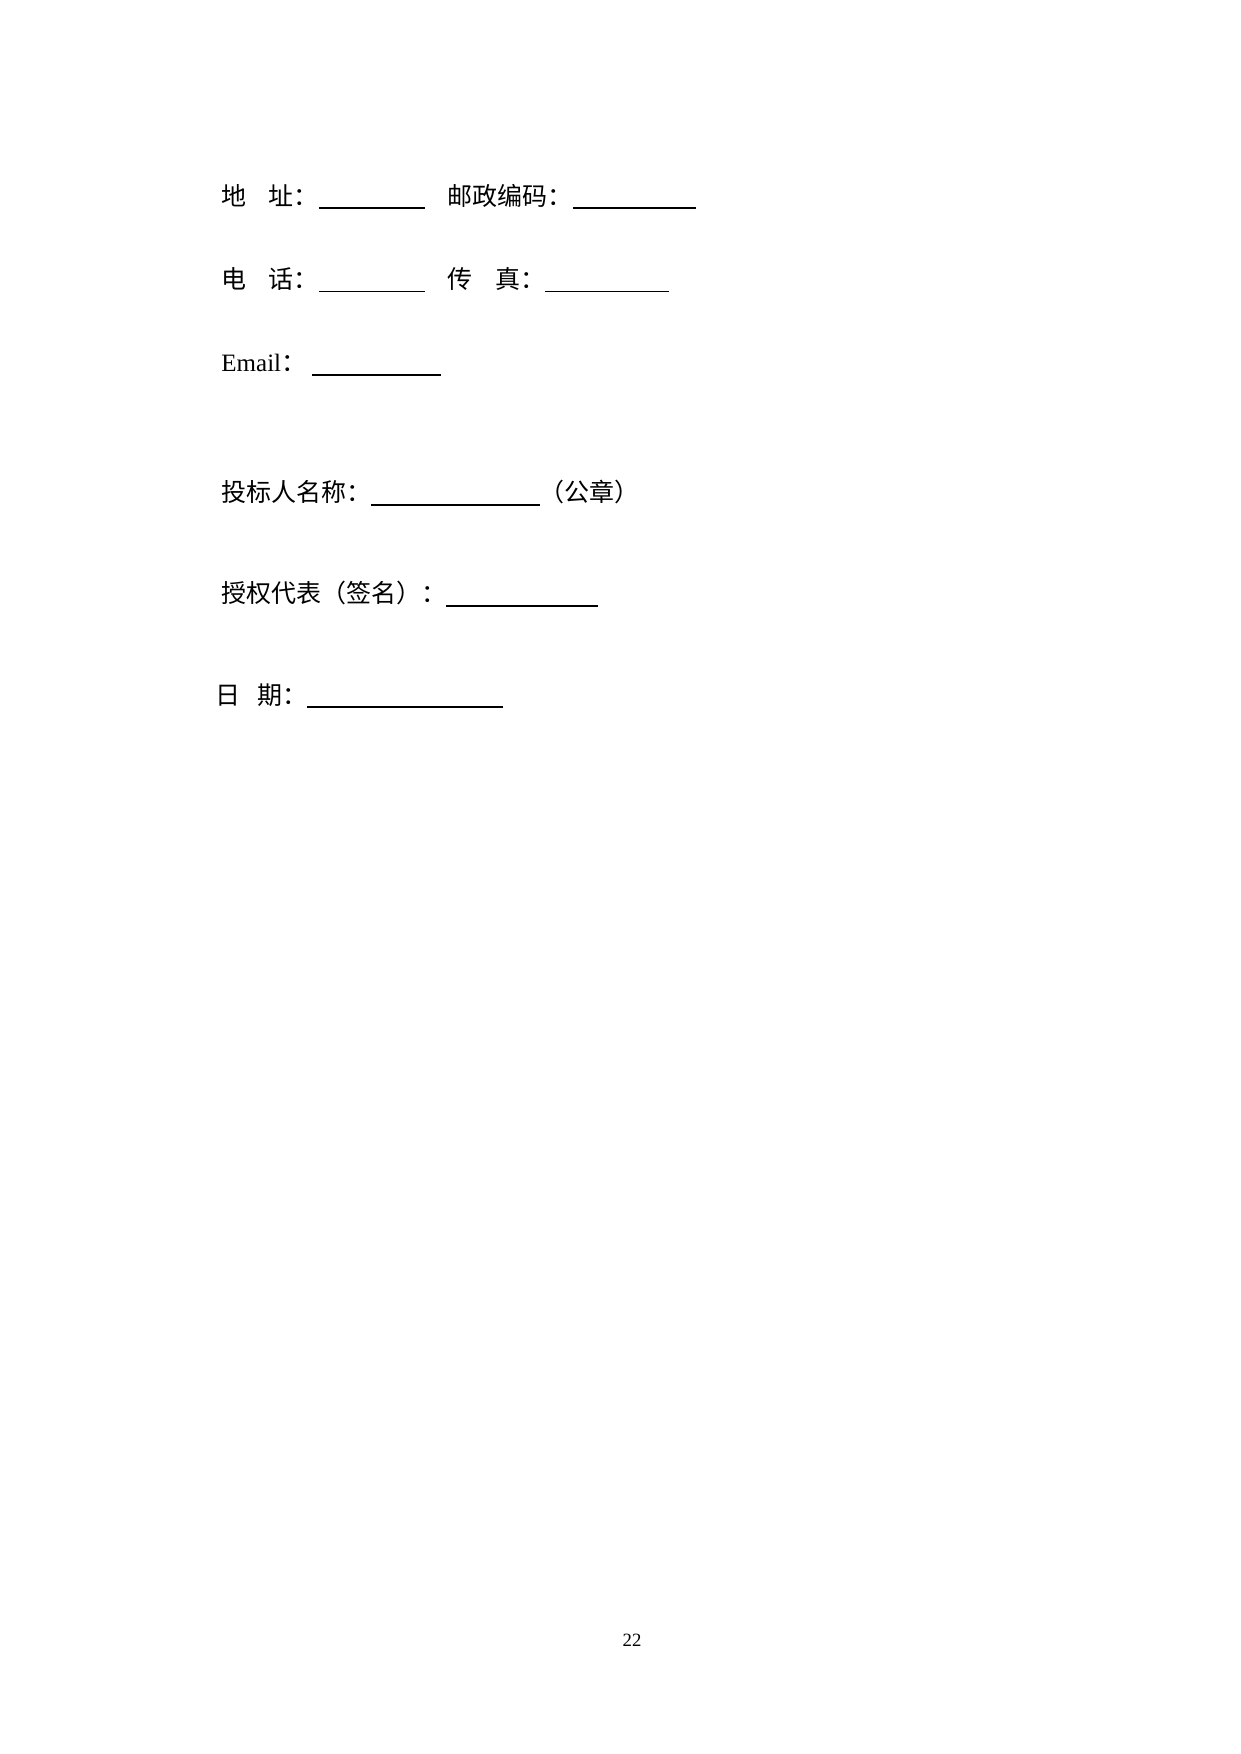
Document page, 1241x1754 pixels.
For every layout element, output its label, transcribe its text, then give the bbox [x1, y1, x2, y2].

text 投标人名称： （公章） [171, 458, 1092, 523]
text 日 期： [171, 661, 1092, 726]
text 地 址： 邮政编码： [171, 162, 1092, 227]
text 电 话： 传 真： [171, 245, 1092, 310]
text Email： [171, 328, 1092, 393]
text 授权代表（签名）： [171, 559, 1092, 624]
